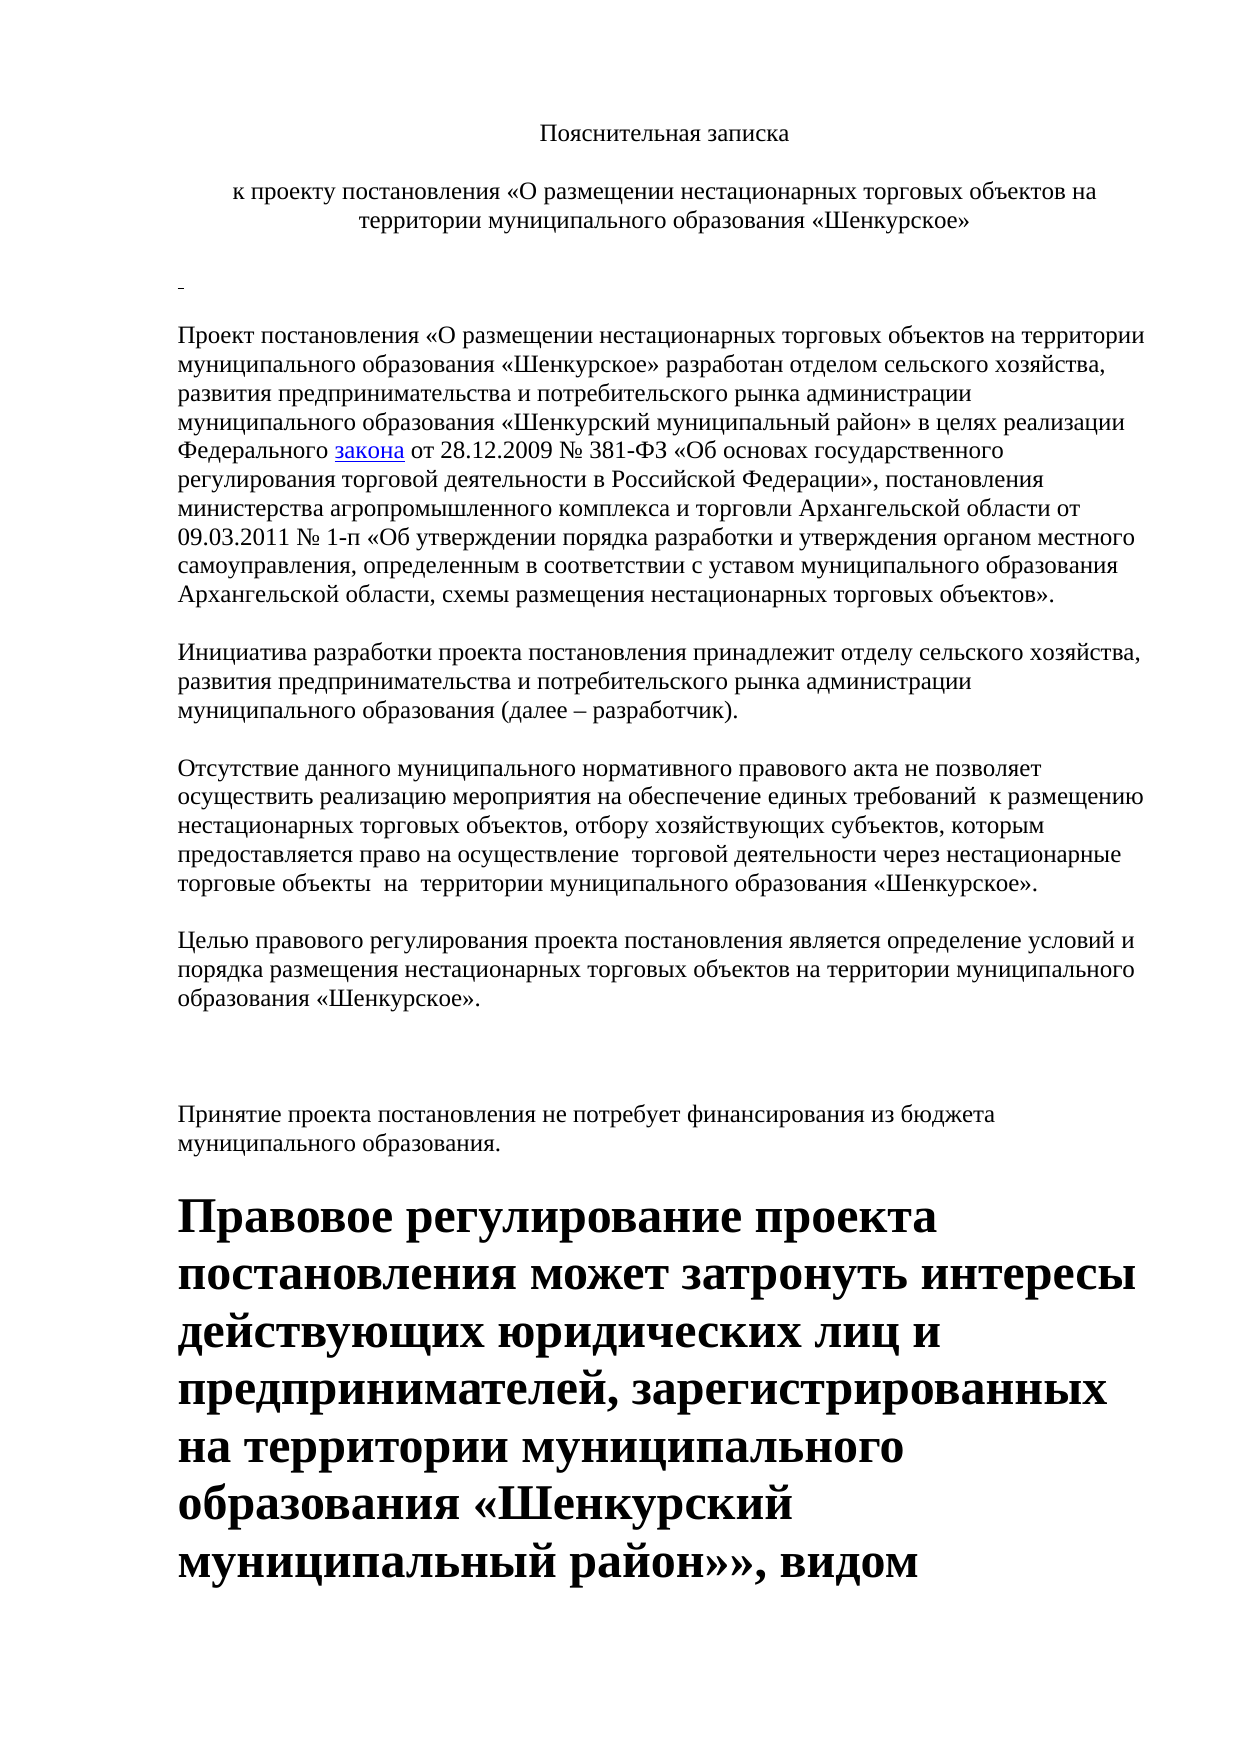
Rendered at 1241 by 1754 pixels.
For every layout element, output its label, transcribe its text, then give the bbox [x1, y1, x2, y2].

title к проекту постановления «О размещении нестационарных торговых объектов на территории муниципального образования «Шенкурское» [177, 176, 1152, 233]
text Инициатива разработки проекта постановления принадлежит отделу сельского хозяйства, развития предпринимательства и потребительского рынка администрации муниципального образования (далее – разработчик). [177, 637, 1152, 723]
text Целью правового регулирования проекта постановления является определение условий и порядка размещения нестационарных торговых объектов на территории муниципального образования «Шенкурское». [177, 926, 1152, 1012]
text Принятие проекта постановления не потребует финансирования из бюджета муниципального образования. [177, 1099, 1152, 1156]
title Проект постановления «О размещении нестационарных торговых объектов на территории муниципального образования «Шенкурское» разработан отделом сельского хозяйства, развития предпринимательства и потребительского рынка администрации муниципального образования «Шенкурский муниципальный район» в целях реализации Федерального закона от 28.12.2009 № 381-ФЗ «Об основах государственного регулирования торговой деятельности в Российской Федерации», постановления министерства агропромышленного комплекса и торговли Архангельской области от 09.03.2011 № 1-п «Об утверждении порядка разработки и утверждения органом местного самоуправления, определенным в соответствии с уставом муниципального образования Архангельской области, схемы размещения нестационарных торговых объектов». [177, 321, 1152, 608]
title Пояснительная записка [177, 118, 1152, 147]
text Отсутствие данного муниципального нормативного правового акта не позволяет осуществить реализацию мероприятия на обеспечение единых требований к размещению нестационарных торговых объектов, отбору хозяйствующих субъектов, которым предоставляется право на осуществление торговой деятельности через нестационарные торговые объекты на территории муниципального образования «Шенкурское». [177, 753, 1152, 896]
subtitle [177, 1186, 1152, 1588]
